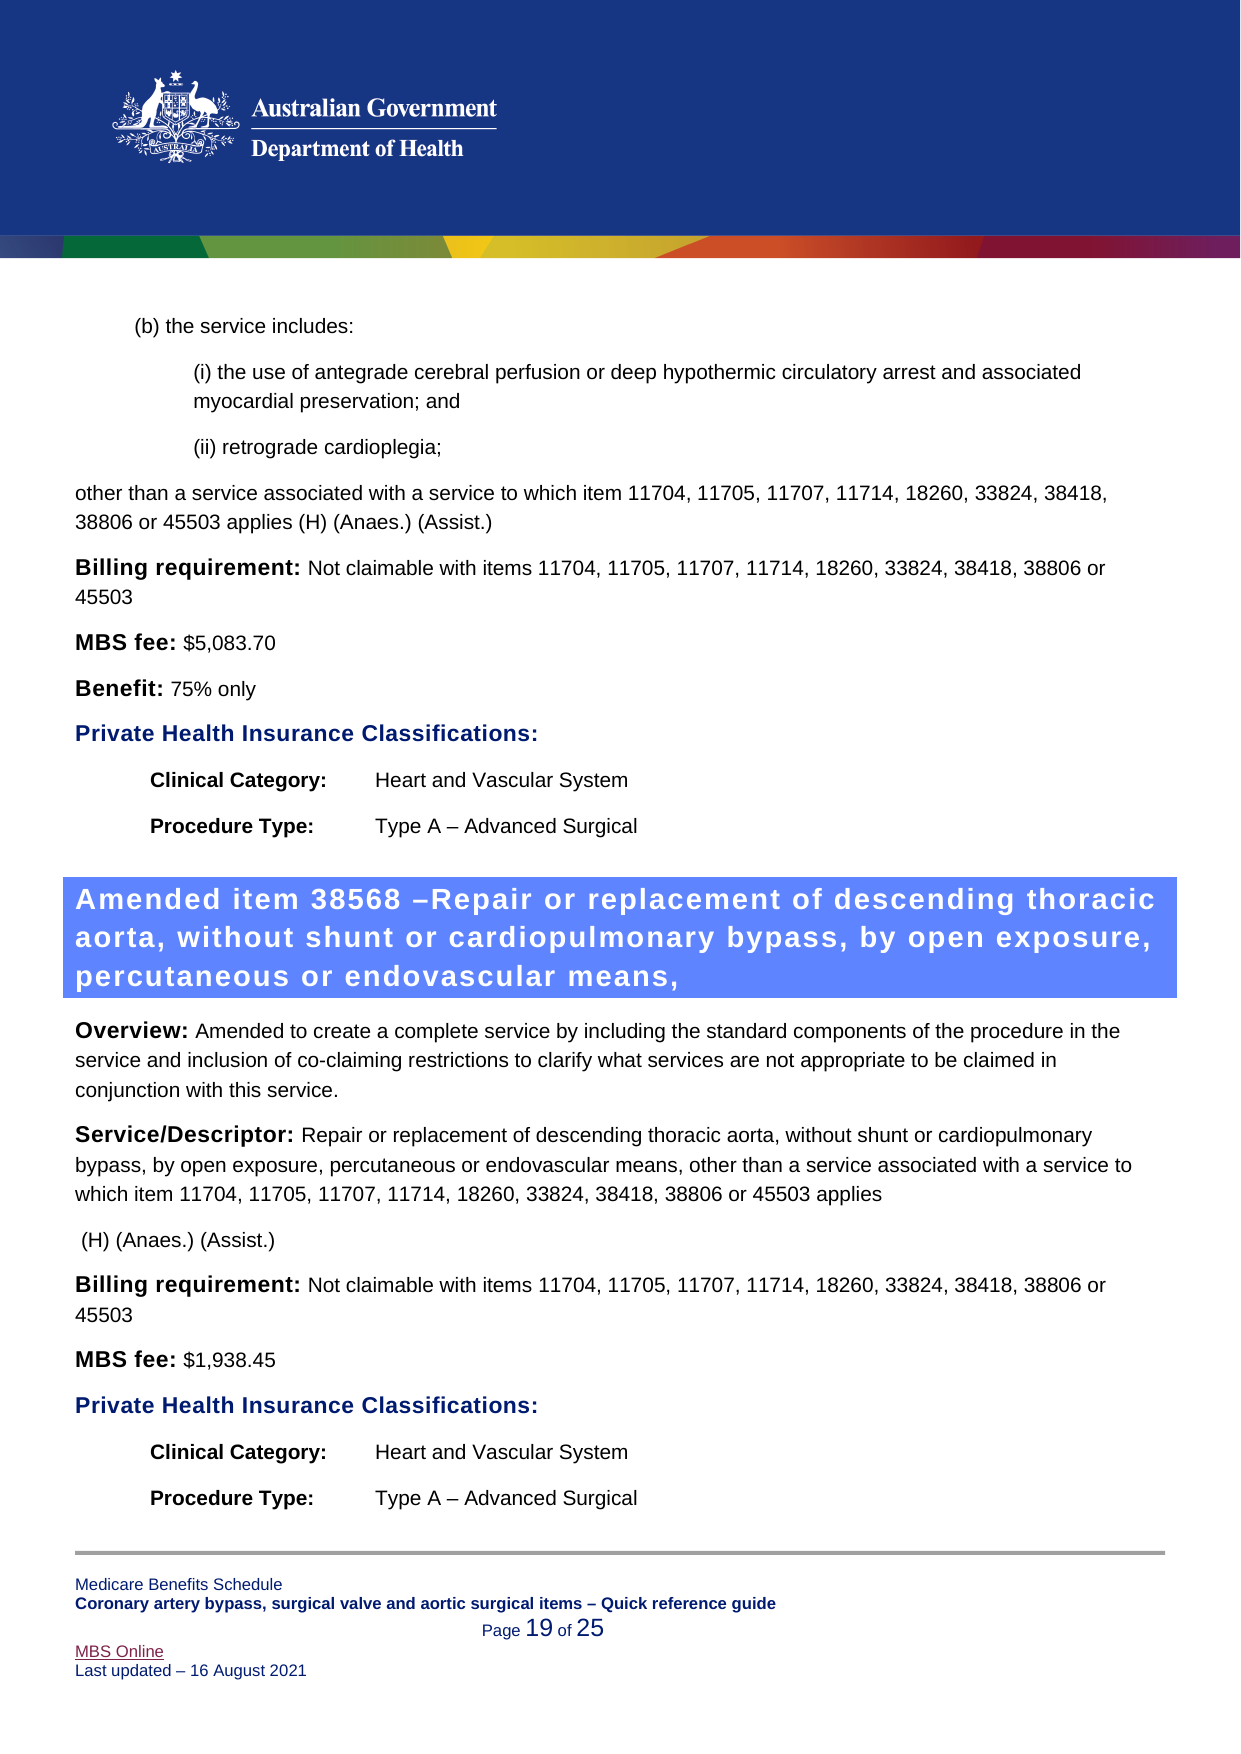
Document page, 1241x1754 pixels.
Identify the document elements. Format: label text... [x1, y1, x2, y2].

text Private Health Insurance Classifications: [75, 1390, 1165, 1419]
text Clinical Category: Heart and Vascular System [75, 764, 1165, 793]
text Clinical Category: Heart and Vascular System [75, 1436, 1165, 1465]
text (i) the use of antegrade cerebral perfusion or deep hypothermic circulatory arrest and associated myocardial preservation; and [193, 356, 1165, 414]
text Service/Descriptor: Repair or replacement of descending thoracic aorta, without shunt or cardiopulmonary bypass, by open exposure, percutaneous or endovascular means, other than a service associated with a service to which item 11704, 11705, 11707, 11714, 18260, 33824, 38418, 38806 or 45503 applies [75, 1119, 1165, 1207]
text Procedure Type: Type A – Advanced Surgical [75, 810, 1165, 839]
text Billing requirement: Not claimable with items 11704, 11705, 11707, 11714, 18260, 33824, 38418, 38806 or 45503 [75, 1269, 1165, 1328]
picture [0, 0, 1241, 259]
text MBS fee: $5,083.70 [75, 627, 1165, 656]
text Amended item 38568 –Repair or replacement of descending thoracic aorta, without shunt or cardiopulmonary bypass, by open exposure, percutaneous or endovascular means, [67, 880, 1173, 995]
text other than a service associated with a service to which item 11704, 11705, 11707, 11714, 18260, 33824, 38418, 38806 or 45503 applies (H) (Anaes.) (Assist.) [75, 477, 1165, 535]
text Overview: Amended to create a complete service by including the standard components of the procedure in the service and inclusion of co-claiming restrictions to clarify what services are not appropriate to be claimed in conjunction with this service. [75, 1015, 1165, 1103]
text (ii) retrograde cardioplegia; [193, 431, 1165, 460]
text (H) (Anaes.) (Assist.) [75, 1224, 1165, 1253]
text (b) the service includes: [134, 310, 1165, 339]
text MBS fee: $1,938.45 [75, 1344, 1165, 1374]
text Procedure Type: Type A – Advanced Surgical [75, 1482, 1165, 1511]
text Billing requirement: Not claimable with items 11704, 11705, 11707, 11714, 18260, 33824, 38418, 38806 or 45503 [75, 552, 1165, 610]
text Benefit: 75% only [75, 673, 1165, 702]
text Private Health Insurance Classifications: [75, 718, 1165, 748]
